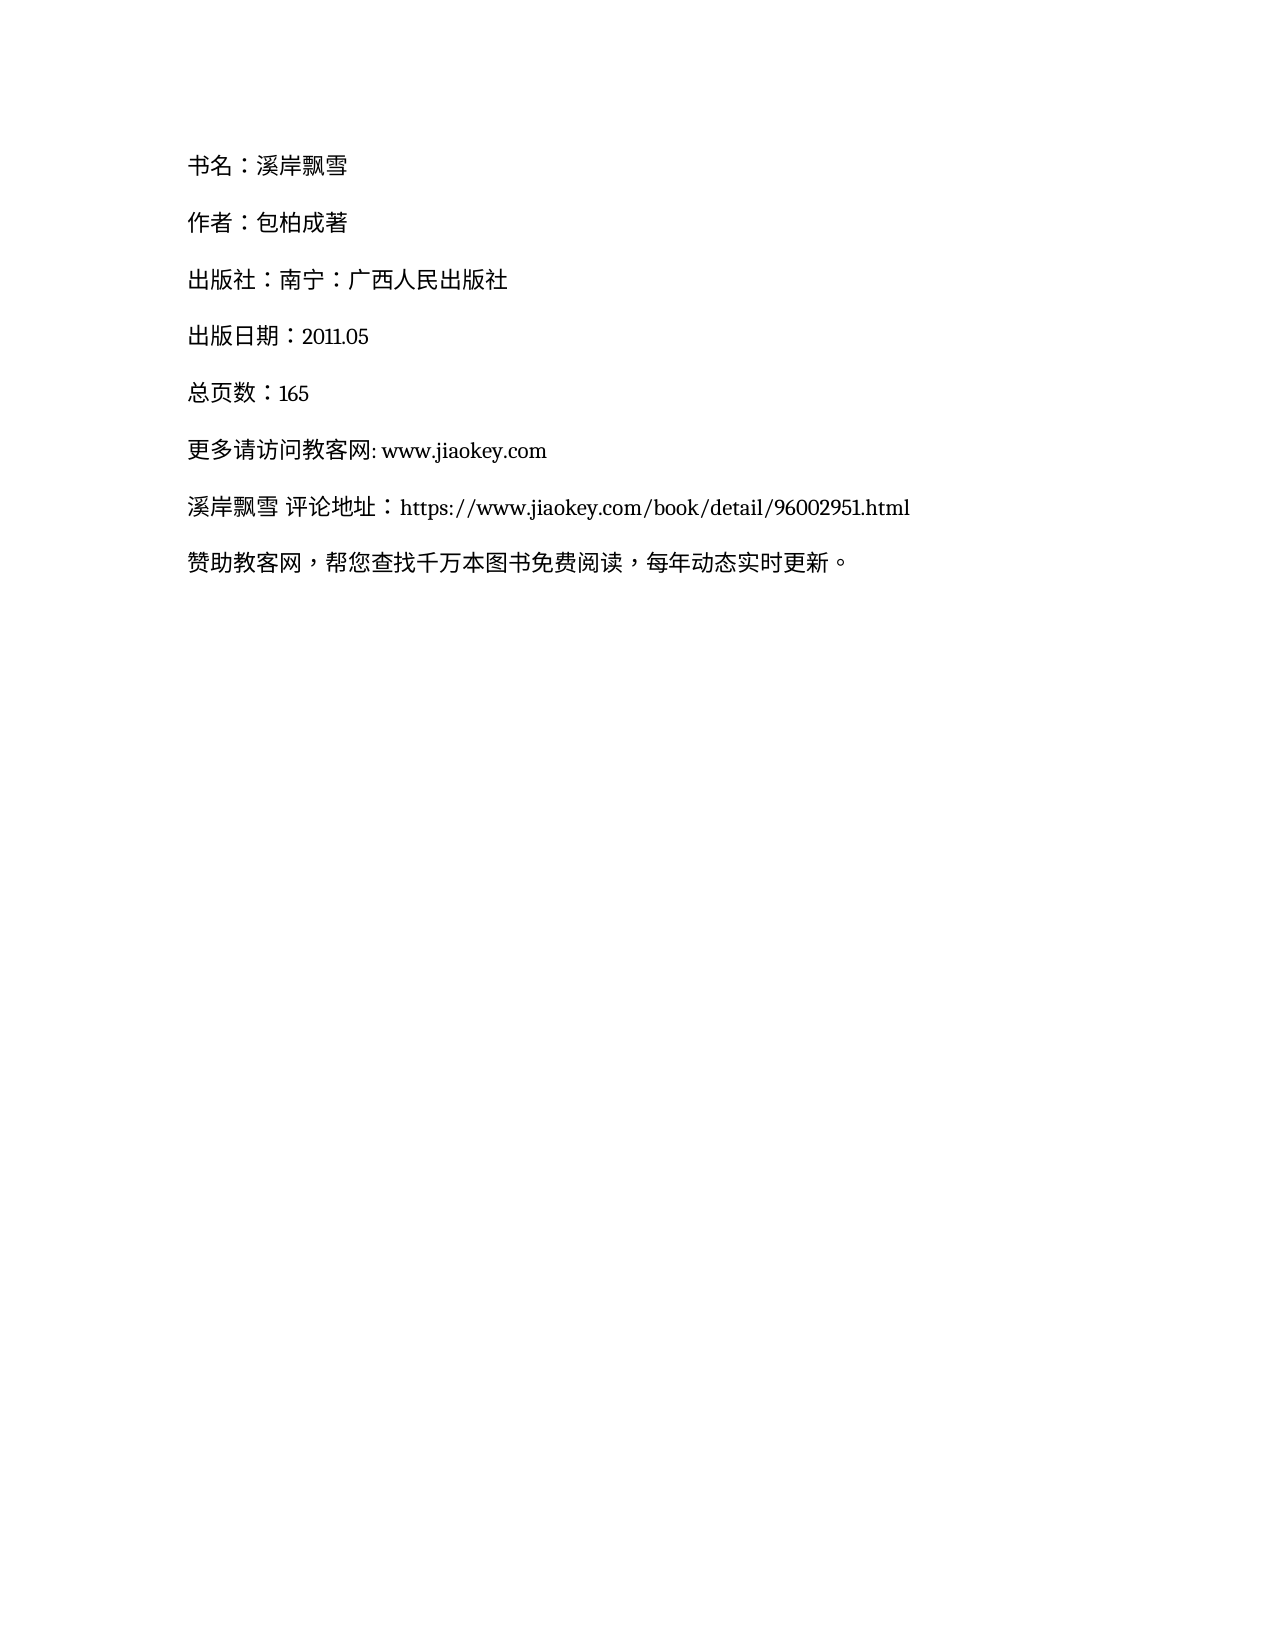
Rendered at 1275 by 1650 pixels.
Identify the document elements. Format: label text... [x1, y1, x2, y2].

text 出版日期：2011.05 [187, 320, 1087, 352]
text 总页数：165 [187, 377, 1087, 408]
text 作者：包柏成著 [187, 207, 1087, 238]
text 更多请访问教客网: www.jiaokey.com [187, 434, 1087, 465]
text 溪岸飘雪 评论地址：https://www.jiaokey.com/book/detail/96002951.html [187, 491, 1087, 522]
text 赞助教客网，帮您查找千万本图书免费阅读，每年动态实时更新。 [187, 547, 1087, 579]
text 出版社：南宁：广西人民出版社 [187, 263, 1087, 295]
text 书名：溪岸飘雪 [187, 150, 1087, 181]
